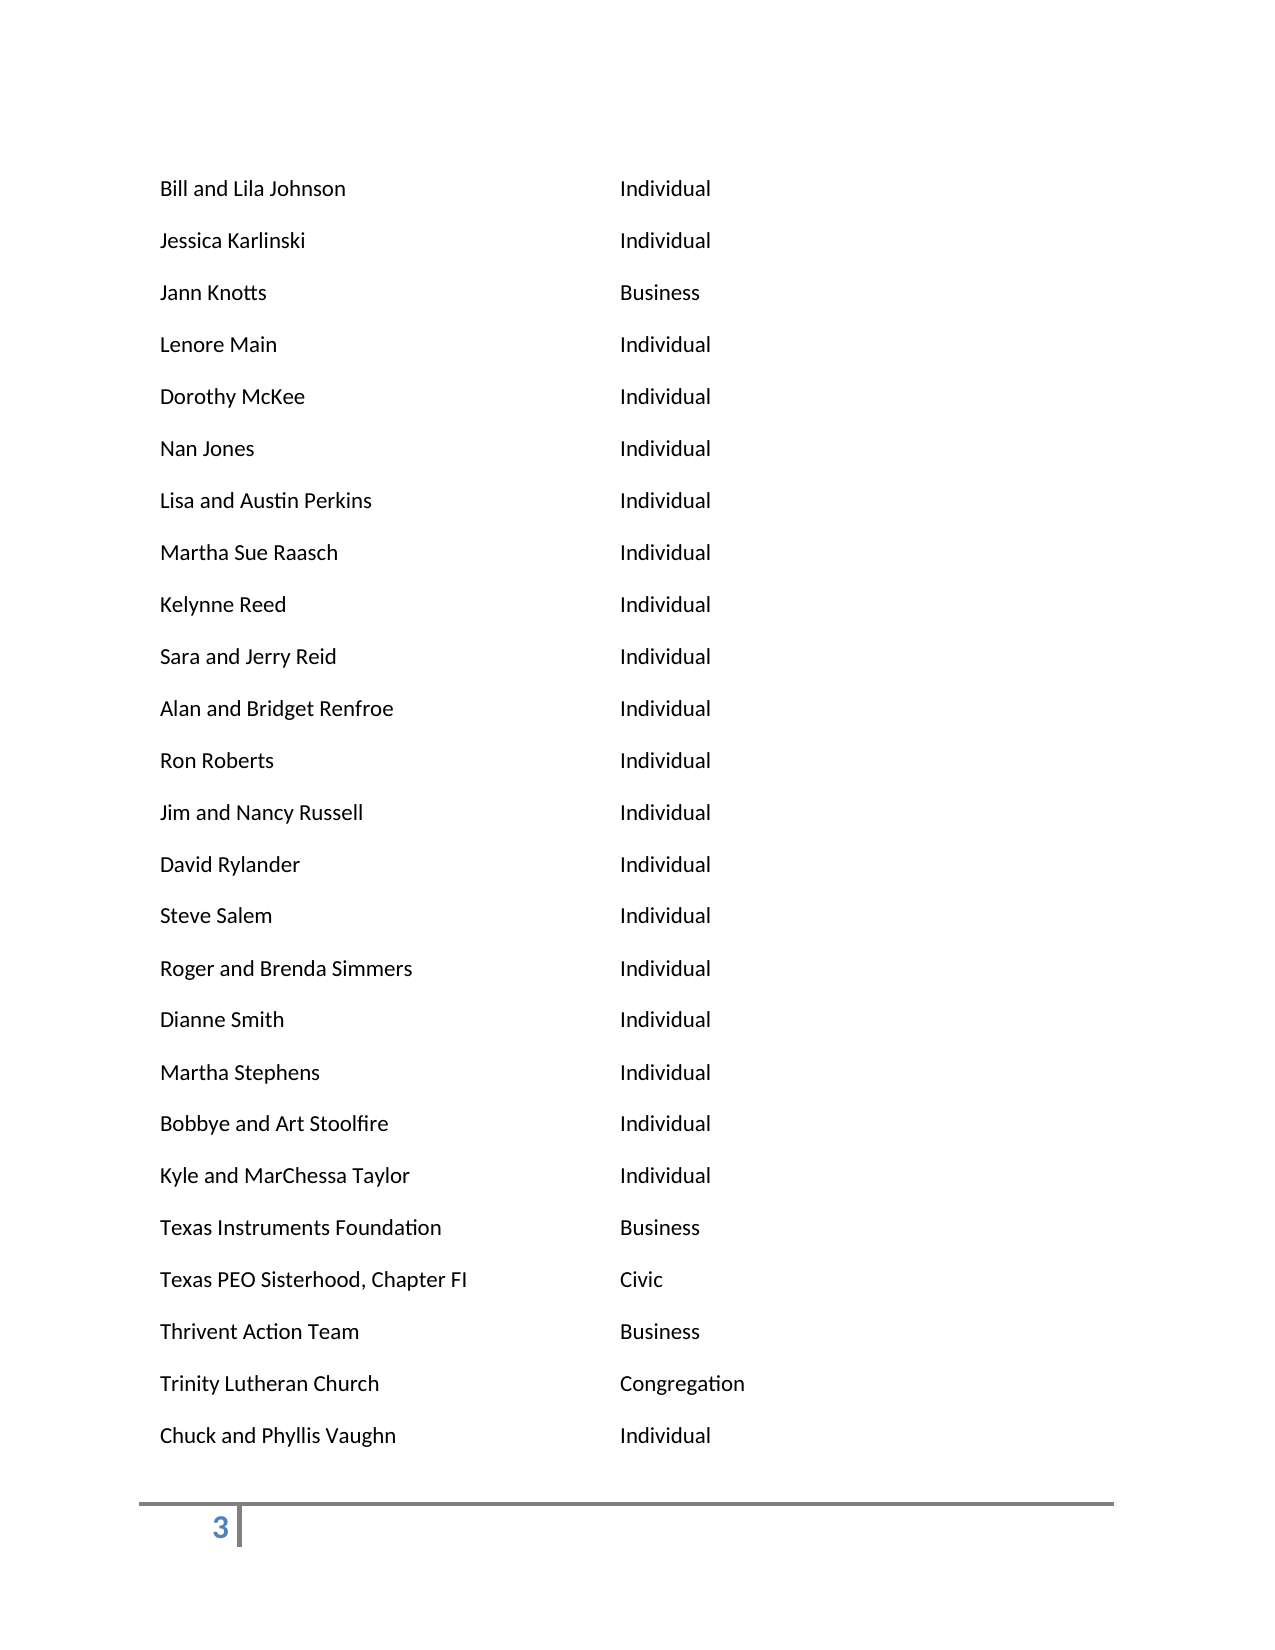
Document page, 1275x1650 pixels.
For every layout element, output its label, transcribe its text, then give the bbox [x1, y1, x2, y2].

table_cell Individual [609, 306, 1107, 358]
table_cell Individual [609, 410, 1107, 462]
table_cell Nan Jones [149, 410, 609, 462]
table_cell Individual [609, 982, 1107, 1034]
table_cell Steve Salem [149, 878, 609, 930]
table_cell David Rylander [149, 826, 609, 878]
table_cell Martha Stephens [149, 1034, 609, 1086]
table_cell Roger and Brenda Simmers [149, 930, 609, 982]
table_cell Individual [609, 774, 1107, 826]
table_cell Jessica Karlinski [149, 202, 609, 254]
table_cell Individual [609, 150, 1107, 202]
table_cell Individual [609, 1138, 1107, 1189]
table_cell Individual [609, 202, 1107, 254]
table_cell Lisa and Austin Perkins [149, 462, 609, 514]
table_cell Bill and Lila Johnson [149, 150, 609, 202]
table_cell Business [609, 1294, 1107, 1346]
table_cell Lenore Main [149, 306, 609, 358]
table_cell Bobbye and Art Stoolfire [149, 1086, 609, 1138]
table_cell Individual [609, 462, 1107, 514]
table_cell Dianne Smith [149, 982, 609, 1034]
table_cell Individual [609, 930, 1107, 982]
table_cell Texas Instruments Foundation [149, 1190, 609, 1242]
table_cell Thrivent Action Team [149, 1294, 609, 1346]
table_cell Jann Knotts [149, 254, 609, 306]
table_cell Texas PEO Sisterhood, Chapter FI [149, 1242, 609, 1293]
table_cell Chuck and Phyllis Vaughn [149, 1398, 609, 1449]
table_cell Individual [609, 1034, 1107, 1086]
table_cell Individual [609, 670, 1107, 722]
table_cell Martha Sue Raasch [149, 514, 609, 566]
table_cell Civic [609, 1242, 1107, 1293]
table_cell Trinity Lutheran Church [149, 1346, 609, 1397]
table_cell Congregation [609, 1346, 1107, 1397]
table_cell Individual [609, 514, 1107, 566]
table_cell Individual [609, 618, 1107, 670]
table_cell Individual [609, 826, 1107, 878]
table_cell Dorothy McKee [149, 358, 609, 410]
table_cell Individual [609, 722, 1107, 774]
table_cell Business [609, 1190, 1107, 1242]
table_cell Individual [609, 358, 1107, 410]
table_cell Business [609, 254, 1107, 306]
table_cell Sara and Jerry Reid [149, 618, 609, 670]
table_cell Individual [609, 1398, 1107, 1449]
table_cell Jim and Nancy Russell [149, 774, 609, 826]
table_cell Kyle and MarChessa Taylor [149, 1138, 609, 1189]
table_cell Alan and Bridget Renfroe [149, 670, 609, 722]
table_cell Ron Roberts [149, 722, 609, 774]
table_cell Kelynne Reed [149, 566, 609, 618]
table_cell Individual [609, 566, 1107, 618]
table_cell Individual [609, 878, 1107, 930]
table_cell Individual [609, 1086, 1107, 1138]
